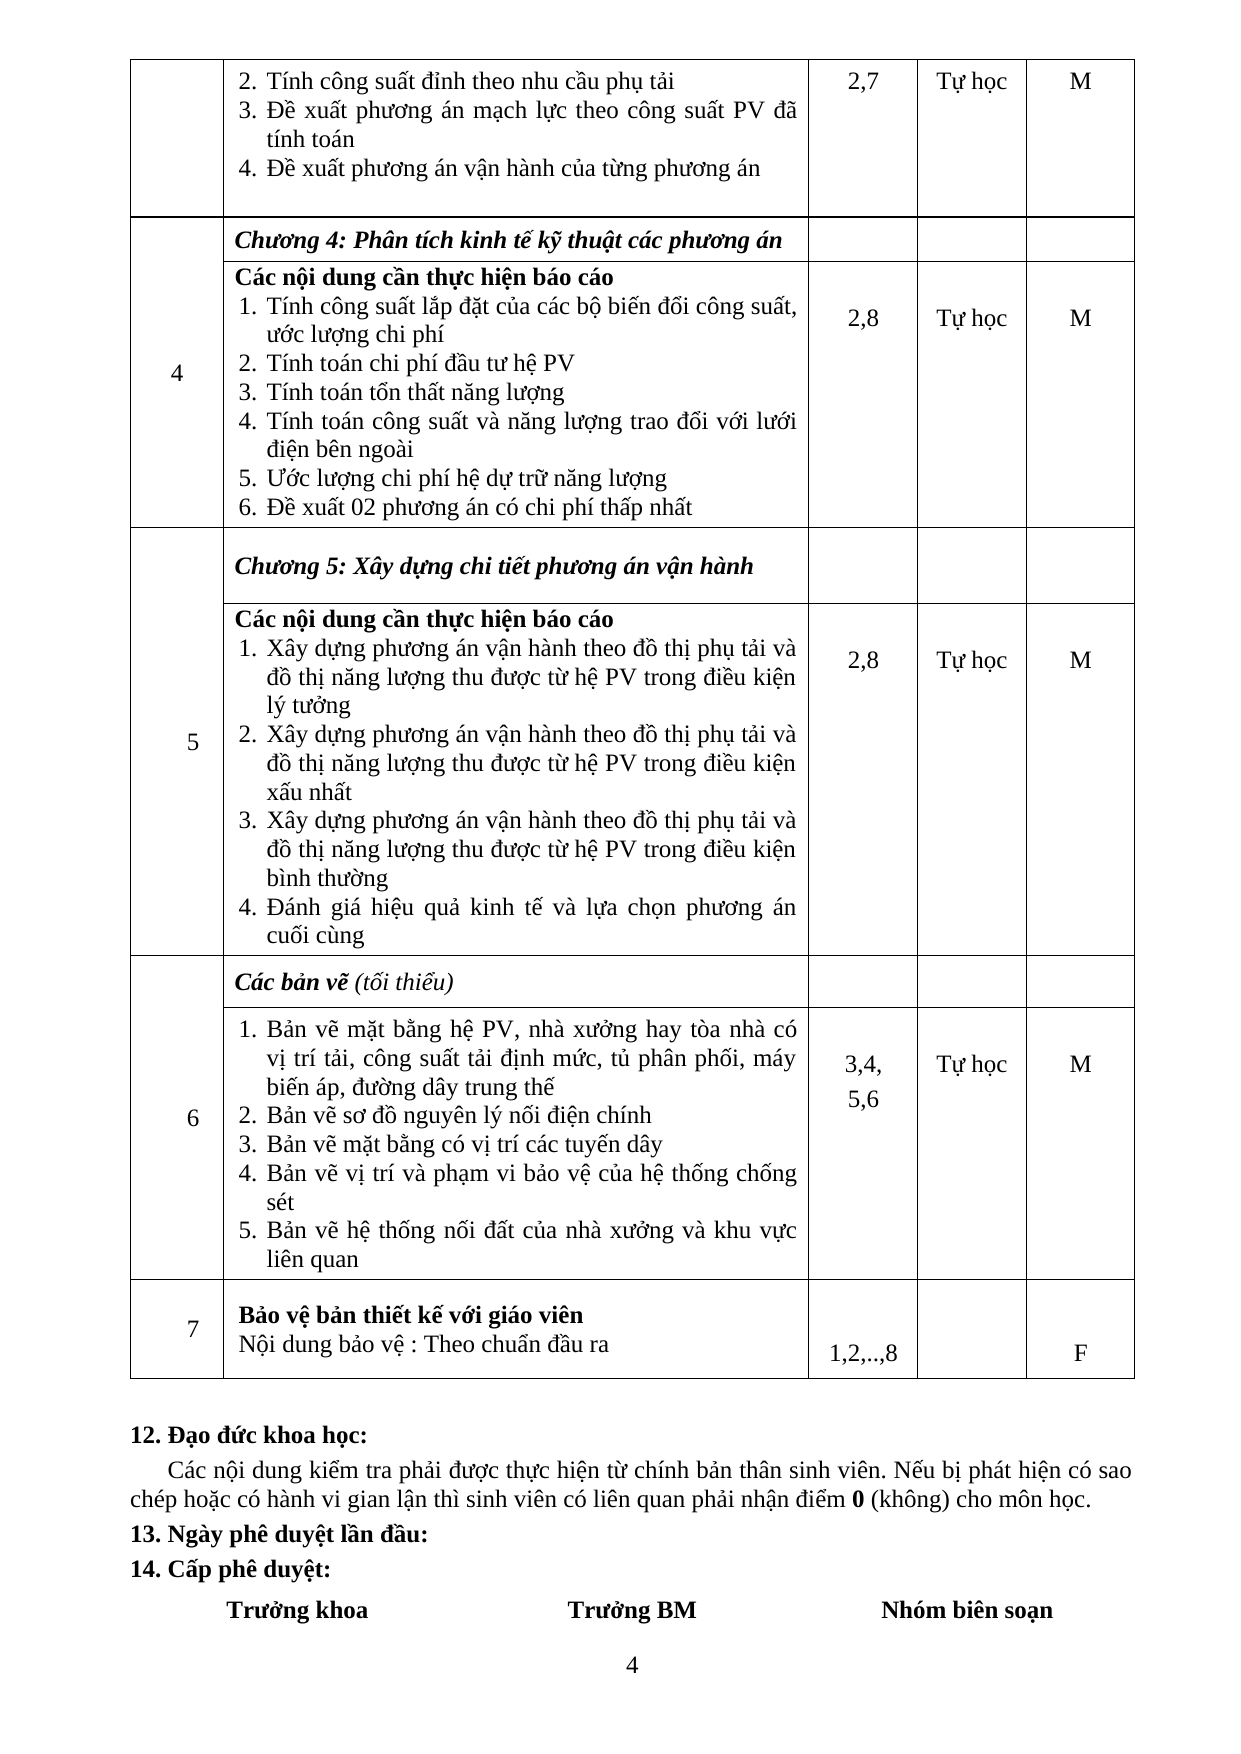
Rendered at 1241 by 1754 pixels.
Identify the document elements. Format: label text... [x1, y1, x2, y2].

table_header Nhóm biên soạn [800, 1589, 1134, 1630]
table_cell [918, 956, 1026, 1007]
table_cell Tự học [918, 262, 1026, 527]
table_cell 5 [131, 528, 223, 955]
table_cell 7 [131, 1280, 223, 1378]
table_header Trưởng BM [465, 1589, 800, 1630]
table_cell [1027, 218, 1134, 261]
table_cell Tự học [918, 60, 1026, 216]
table_cell M [1027, 604, 1134, 955]
table_cell Tự học [918, 1008, 1026, 1279]
table_cell Bảo vệ bản thiết kế với giáo viên Nội dung bảo vệ : Theo chuẩn đầu ra [224, 1280, 808, 1378]
list Đạo đức khoa học: [130, 1420, 1134, 1449]
table_cell 4 [131, 218, 223, 527]
table_cell Các nội dung cần thực hiện báo cáo Tính công suất lắp đặt của các bộ biến đổi công suất, ước lượng chi phí Tính toán chi phí đầu tư hệ PV Tính toán tổn thất năng lượng Tính toán công suất và năng lượng trao đổi với lưới điện bên ngoài Ước lượng chi phí hệ dự trữ năng lượng Đề xuất 02 phương án có chi phí thấp nhất [224, 262, 808, 527]
table_cell [809, 528, 917, 603]
table_cell 2,7 [809, 60, 917, 216]
table_cell 3,4, 5,6 [809, 1008, 917, 1279]
list Cấp phê duyệt: [130, 1554, 1134, 1582]
table_cell M [1027, 262, 1134, 527]
table_cell Bản vẽ mặt bằng hệ PV, nhà xưởng hay tòa nhà có vị trí tải, công suất tải định mức, tủ phân phối, máy biến áp, đường dây trung thế Bản vẽ sơ đồ nguyên lý nối điện chính Bản vẽ mặt bằng có vị trí các tuyến dây Bản vẽ vị trí và phạm vi bảo vệ của hệ thống chống sét Bản vẽ hệ thống nối đất của nhà xưởng và khu vực liên quan [224, 1008, 808, 1279]
table_cell Tự học [918, 604, 1026, 955]
table_cell [918, 218, 1026, 261]
table_cell [1027, 528, 1134, 603]
table_cell [809, 956, 917, 1007]
table_cell 2,8 [809, 604, 917, 955]
table_cell M [1027, 60, 1134, 216]
table_cell 1,2,..,8 [809, 1280, 917, 1378]
table_cell Các nội dung cần thực hiện báo cáo Xây dựng phương án vận hành theo đồ thị phụ tải và đồ thị năng lượng thu được từ hệ PV trong điều kiện lý tưởng Xây dựng phương án vận hành theo đồ thị phụ tải và đồ thị năng lượng thu được từ hệ PV trong điều kiện xấu nhất Xây dựng phương án vận hành theo đồ thị phụ tải và đồ thị năng lượng thu được từ hệ PV trong điều kiện bình thường Đánh giá hiệu quả kinh tế và lựa chọn phương án cuối cùng [224, 604, 808, 955]
table_cell Các bản vẽ (tối thiểu) [224, 956, 808, 1007]
list Ngày phê duyệt lần đầu: [130, 1519, 1134, 1547]
table_cell 6 [131, 956, 223, 1279]
table_cell [918, 1280, 1026, 1378]
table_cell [224, 60, 808, 216]
table_cell Chương 5: Xây dựng chi tiết phương án vận hành [224, 528, 808, 603]
table_cell [1027, 956, 1134, 1007]
table_cell [918, 528, 1026, 603]
table_header Trưởng khoa [130, 1589, 465, 1630]
table_cell 2,8 [809, 262, 917, 527]
table_cell Chương 4: Phân tích kinh tế kỹ thuật các phương án [224, 218, 808, 261]
table_cell [809, 218, 917, 261]
table_cell M [1027, 1008, 1134, 1279]
text Các nội dung kiểm tra phải được thực hiện từ chính bản thân sinh viên. Nếu bị phát hiện có sao chép hoặc có hành vi gian lận thì sinh viên có liên quan phải nhận điểm 0 (không) cho môn học. [130, 1455, 1134, 1512]
table_cell F [1027, 1280, 1134, 1378]
